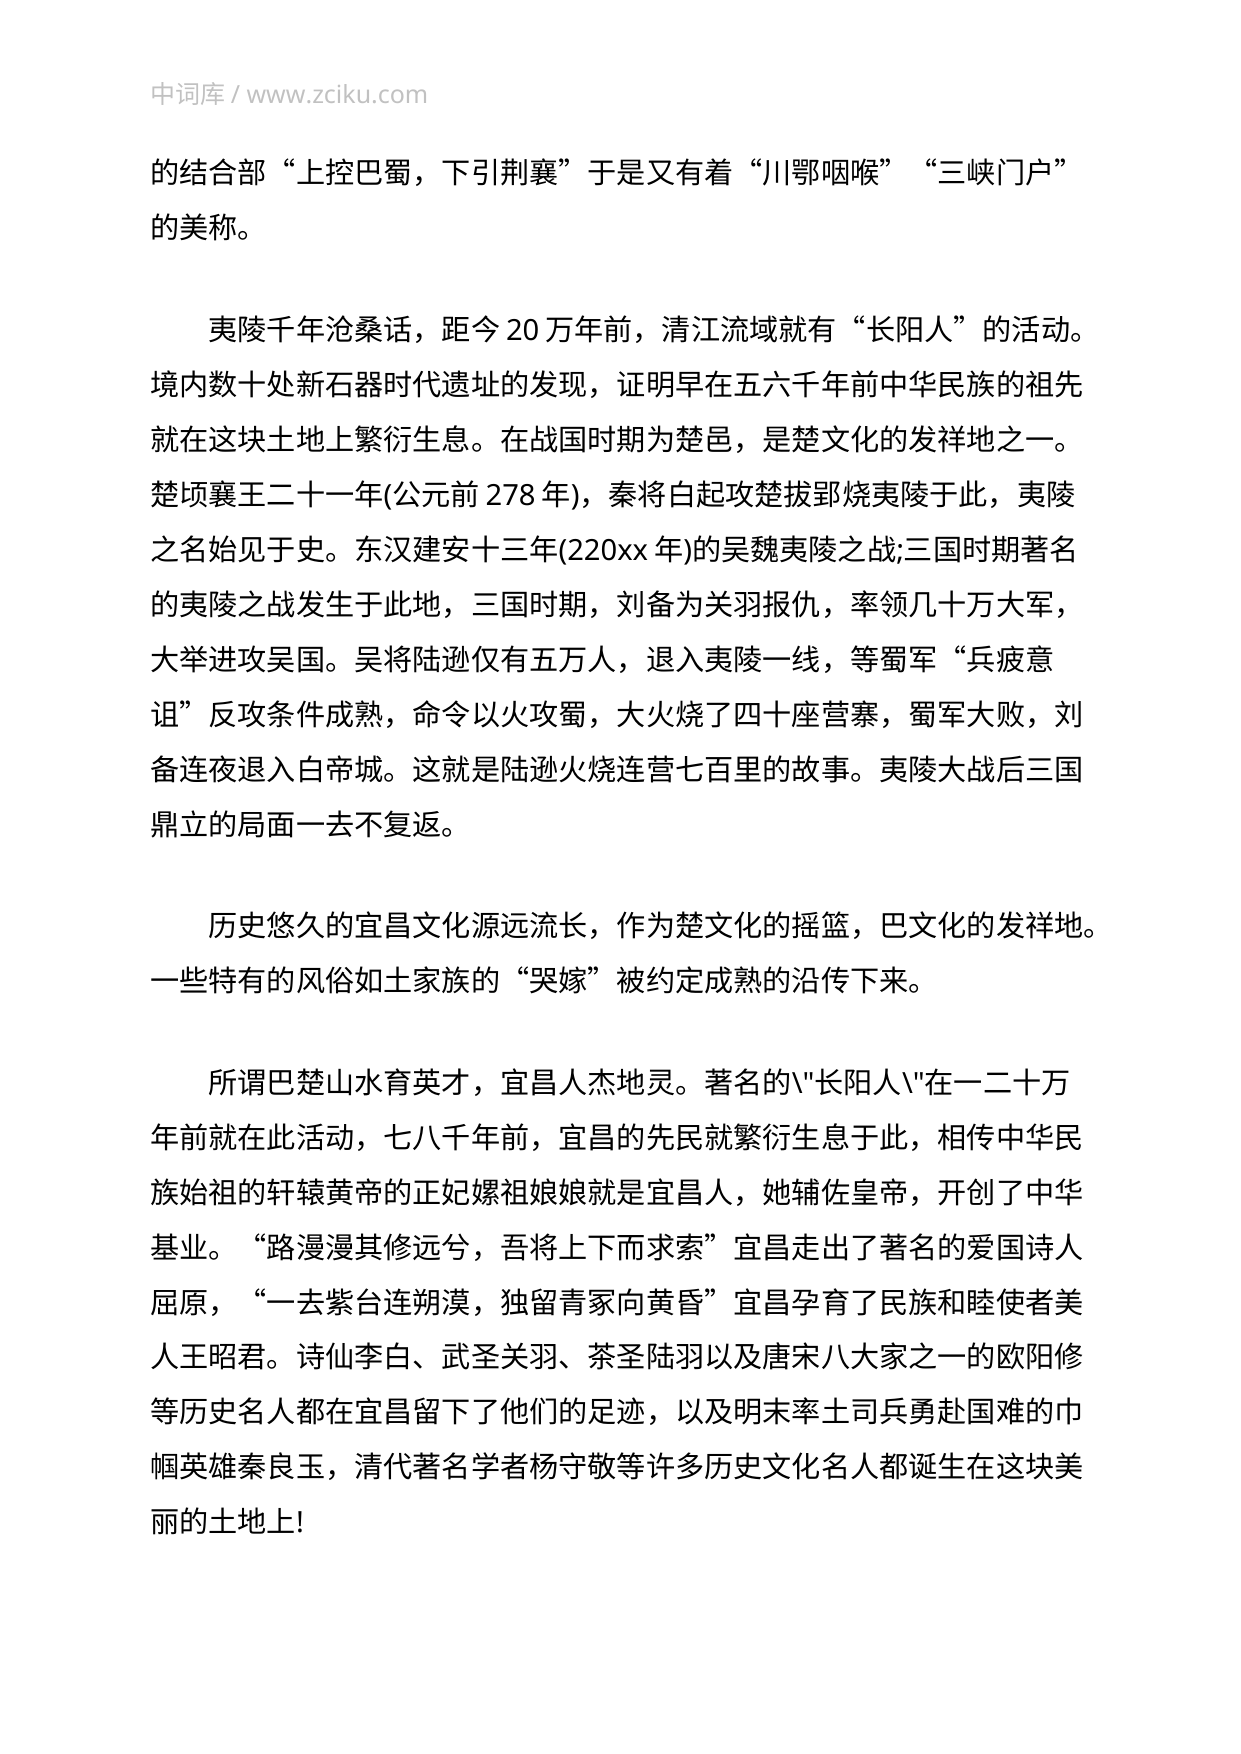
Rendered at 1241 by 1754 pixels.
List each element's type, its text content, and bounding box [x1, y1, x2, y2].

text 夷陵千年沧桑话，距今20万年前，清江流域就有“长阳人”的活动。境内数十处新石器时代遗址的发现，证明早在五六千年前中华民族的祖先就在这块土地上繁衍生息。在战国时期为楚邑，是楚文化的发祥地之一。楚顷襄王二十一年(公元前278年)，秦将白起攻楚拔郢烧夷陵于此，夷陵之名始见于史。东汉建安十三年(220xx年)的吴魏夷陵之战;三国时期著名的夷陵之战发生于此地，三国时期，刘备为关羽报仇，率领几十万大军，大举进攻吴国。吴将陆逊仅有五万人，退入夷陵一线，等蜀军“兵疲意诅”反攻条件成熟，命令以火攻蜀，大火烧了四十座营寨，蜀军大败，刘备连夜退入白帝城。这就是陆逊火烧连营七百里的故事。夷陵大战后三国鼎立的局面一去不复返。 [150, 307, 1090, 843]
text 历史悠久的宜昌文化源远流长，作为楚文化的摇篮，巴文化的发祥地。一些特有的风俗如土家族的“哭嫁”被约定成熟的沿传下来。 [150, 903, 1090, 1000]
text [150, 150, 1090, 247]
text 所谓巴楚山水育英才，宜昌人杰地灵。著名的\"长阳人\"在一二十万年前就在此活动，七八千年前，宜昌的先民就繁衍生息于此，相传中华民族始祖的轩辕黄帝的正妃嫘祖娘娘就是宜昌人，她辅佐皇帝，开创了中华基业。“路漫漫其修远兮，吾将上下而求索”宜昌走出了著名的爱国诗人屈原，“一去紫台连朔漠，独留青冢向黄昏”宜昌孕育了民族和睦使者美人王昭君。诗仙李白、武圣关羽、茶圣陆羽以及唐宋八大家之一的欧阳修等历史名人都在宜昌留下了他们的足迹，以及明末率土司兵勇赴国难的巾帼英雄秦良玉，清代著名学者杨守敬等许多历史文化名人都诞生在这块美丽的土地上! [150, 1059, 1090, 1541]
